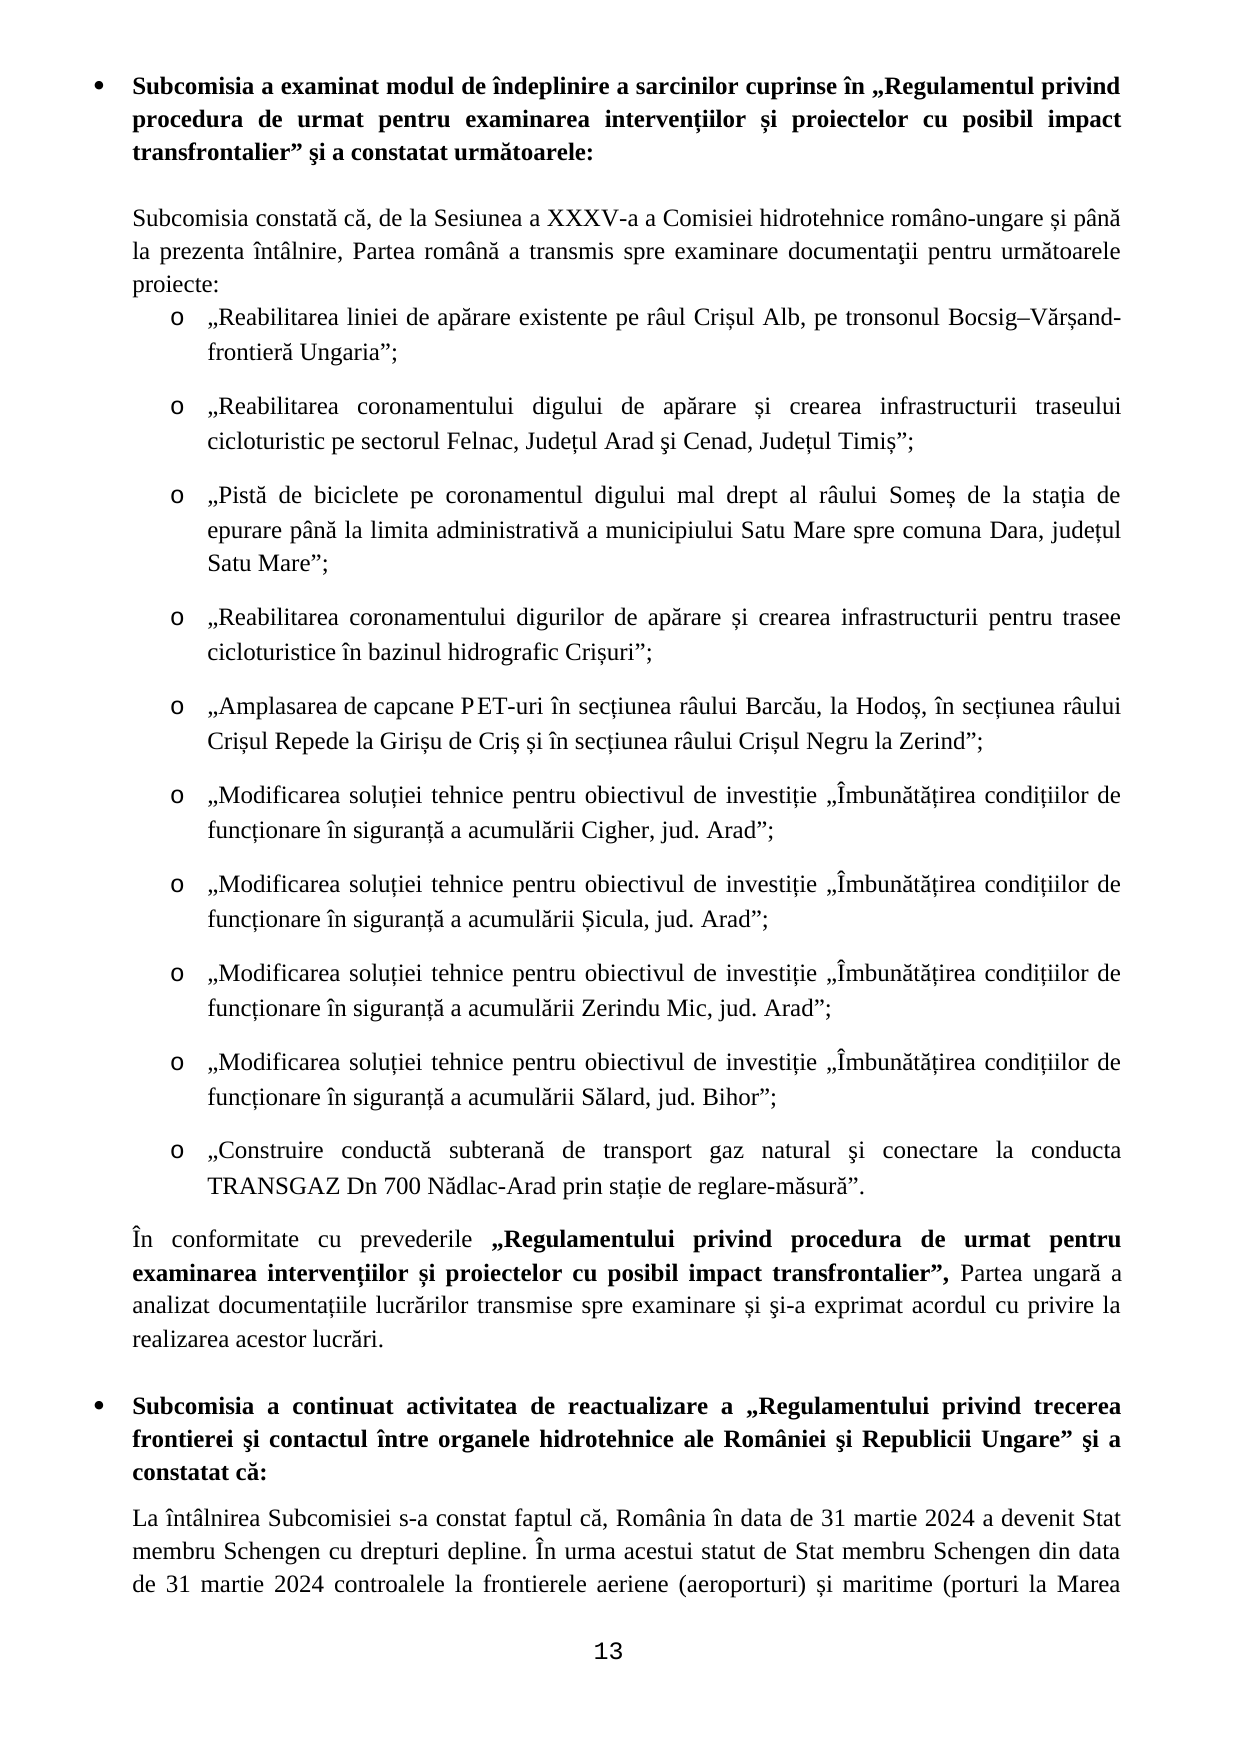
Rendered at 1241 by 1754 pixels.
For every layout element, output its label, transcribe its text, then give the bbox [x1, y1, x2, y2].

list „Modificarea soluției tehnice pentru obiectivul de investiție „Îmbunătățirea condițiilor de funcționare în siguranță a acumulării Șicula, jud. Arad”; [169, 869, 1122, 933]
list „Modificarea soluției tehnice pentru obiectivul de investiție „Îmbunătățirea condițiilor de funcționare în siguranță a acumulării Sălard, jud. Bihor”; [169, 1047, 1122, 1111]
list „Amplasarea de capcane P ET-uri în secțiunea râului Barcău, la Hodoș, în secțiunea râului Crișul Repede la Girișu de Criș și în secțiunea râului Crișul Negru la Zerind”; [169, 691, 1122, 755]
list „Pistă de biciclete pe coronamentul digului mal drept al râului Someș de la stația de epurare până la limita administrativă a municipiului Satu Mare spre comuna Dara, județul Satu Mare”; [169, 480, 1122, 577]
text În conformitate cu prevederile „Regulamentului privind procedura de urmat pentru examinarea intervențiilor și proiectelor cu posibil impact transfrontalier”, Partea ungară a analizat documentațiile lucrărilor transmise spre examinare și şi-a exprimat acordul cu privire la realizarea acestor lucrări. [132, 1224, 1122, 1352]
list „Reabilitarea liniei de apărare existente pe râul Crișul Alb, pe tronsonul Bocsig–Vărșand-frontieră Ungaria”; [169, 302, 1122, 366]
list „Reabilitarea coronamentului digului de apărare și crearea infrastructurii traseului cicloturistic pe sectorul Felnac, Județul Arad şi Cenad, Județul Timiș”; [169, 391, 1122, 455]
list „Modificarea soluției tehnice pentru obiectivul de investiție „Îmbunătățirea condițiilor de funcționare în siguranță a acumulării Cigher, jud. Arad”; [169, 780, 1122, 844]
list „Reabilitarea coronamentului digurilor de apărare și crearea infrastructurii pentru trasee cicloturistice în bazinul hidrografic Crișuri”; [169, 602, 1122, 666]
title Subcomisia a continuat activitatea de reactualizare a „Regulamentului privind trecerea frontierei şi contactul între organele hidrotehnice ale României şi Republicii Ungare” şi a constatat că: [94, 1391, 1122, 1486]
title Subcomisia a examinat modul de îndeplinire a sarcinilor cuprinse în „Regulamentul privind procedura de urmat pentru examinarea intervențiilor și proiectelor cu posibil impact transfrontalier” şi a constatat următoarele: [94, 71, 1122, 166]
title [132, 1503, 1122, 1597]
list „Construire conductă subterană de transport gaz natural şi conectare la conducta TRANSGAZ Dn 700 Nădlac-Arad prin stație de reglare-măsură”. [169, 1136, 1122, 1199]
list „Modificarea soluției tehnice pentru obiectivul de investiție „Îmbunătățirea condițiilor de funcționare în siguranță a acumulării Zerindu Mic, jud. Arad”; [169, 958, 1122, 1022]
text Subcomisia constată că, de la Sesiunea a XXXV-a a Comisiei hidrotehnice româno-ungare și până la prezenta întâlnire, Partea română a transmis spre examinare documentaţii pentru următoarele proiecte: [132, 203, 1122, 298]
